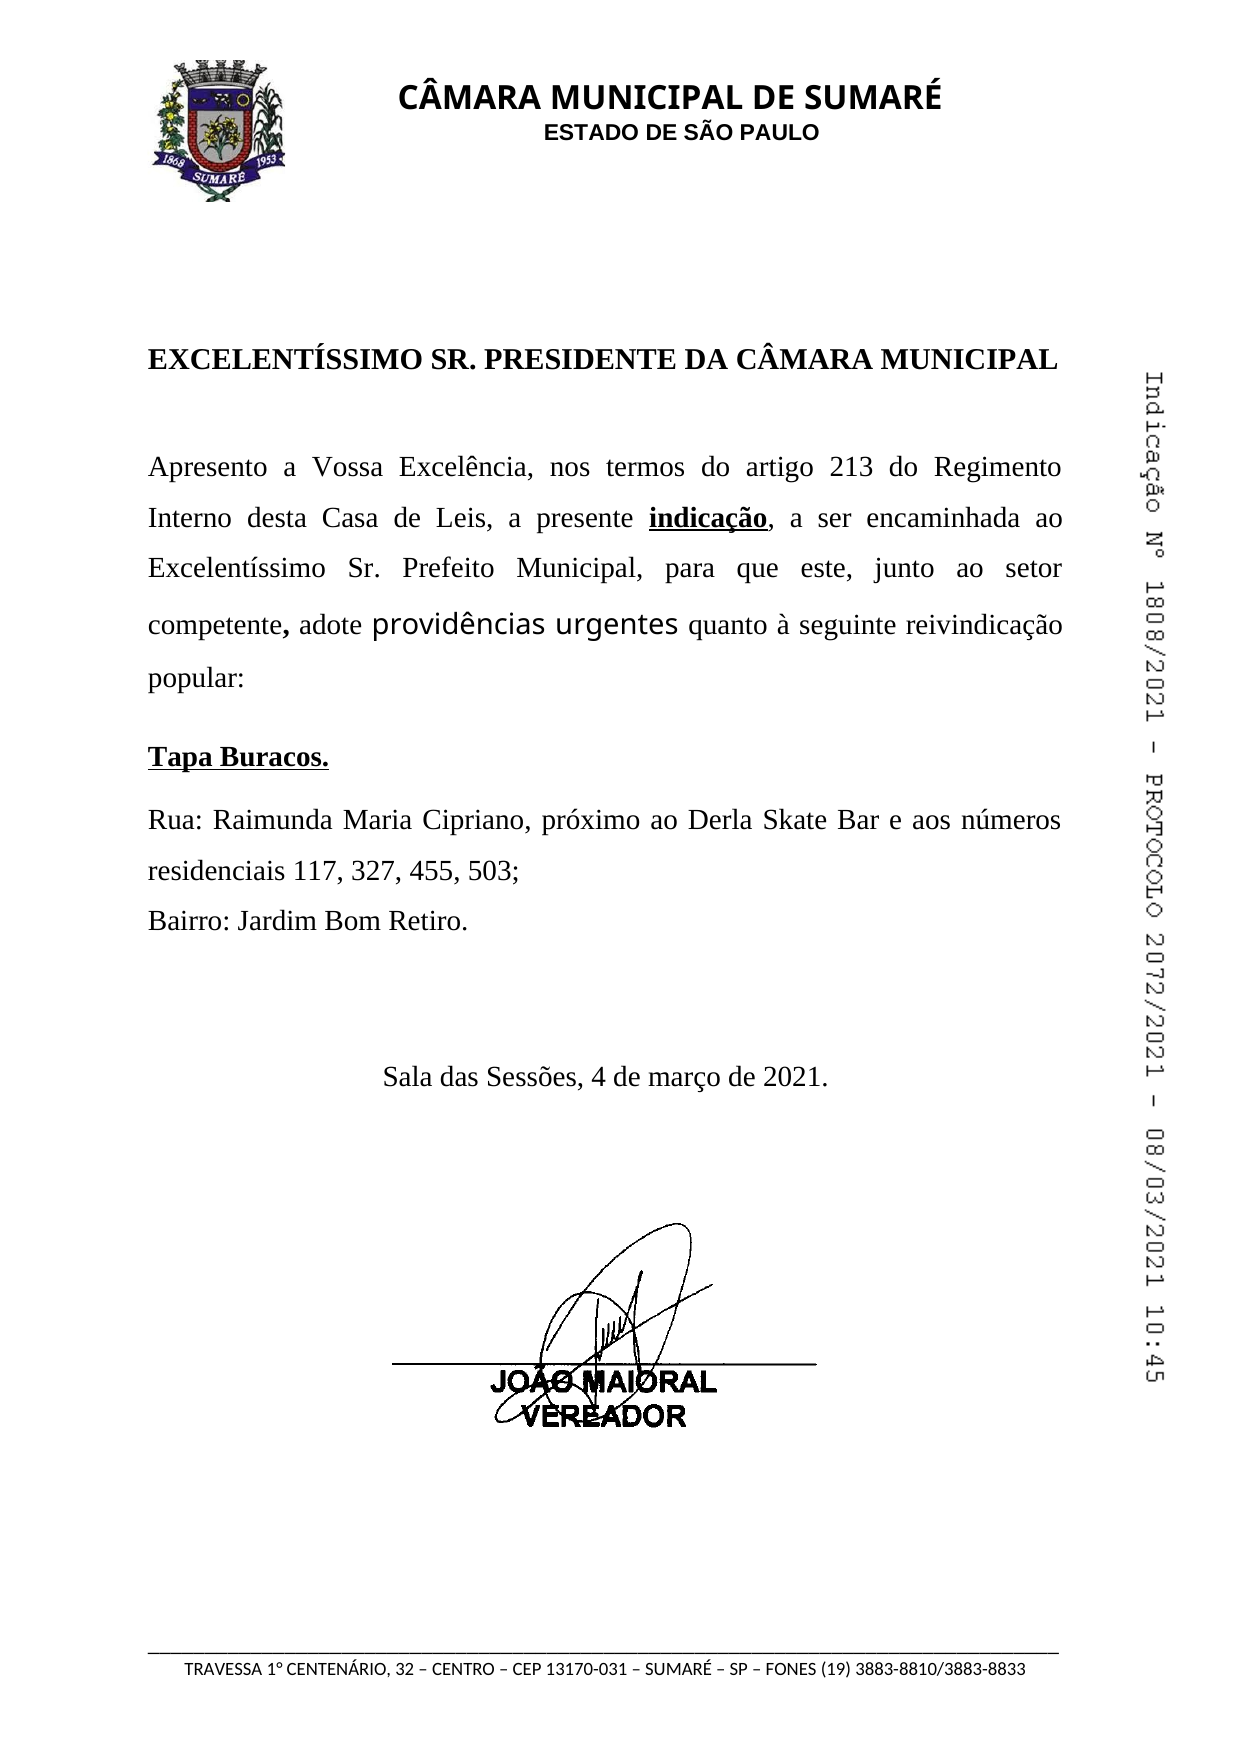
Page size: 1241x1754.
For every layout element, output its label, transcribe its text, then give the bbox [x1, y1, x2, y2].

text Rua: Raimunda Maria Cipriano, próximo ao Derla Skate Bar e aos números residenciais 117, 327, 455, 503; [148, 802, 1063, 886]
text Apresento a Vossa Excelência, nos termos do artigo 213 do Regimento Interno desta Casa de Leis, a presente indicação, a ser encaminhada ao Excelentíssimo Sr. Prefeito Municipal, para que este, junto ao setor competente, adote providências urgentes quanto à seguinte reivindicação popular: [148, 449, 1063, 693]
text Sala das Sessões, 4 de março de 2021. [148, 1059, 1063, 1092]
text Tapa Buracos. [148, 739, 1063, 773]
picture [1120, 366, 1183, 1388]
text EXCELENTÍSSIMO SR. PRESIDENTE DA CÂMARA MUNICIPAL [148, 341, 1063, 376]
picture [147, 60, 286, 202]
text Bairro: Jardim Bom Retiro. [148, 903, 1063, 936]
